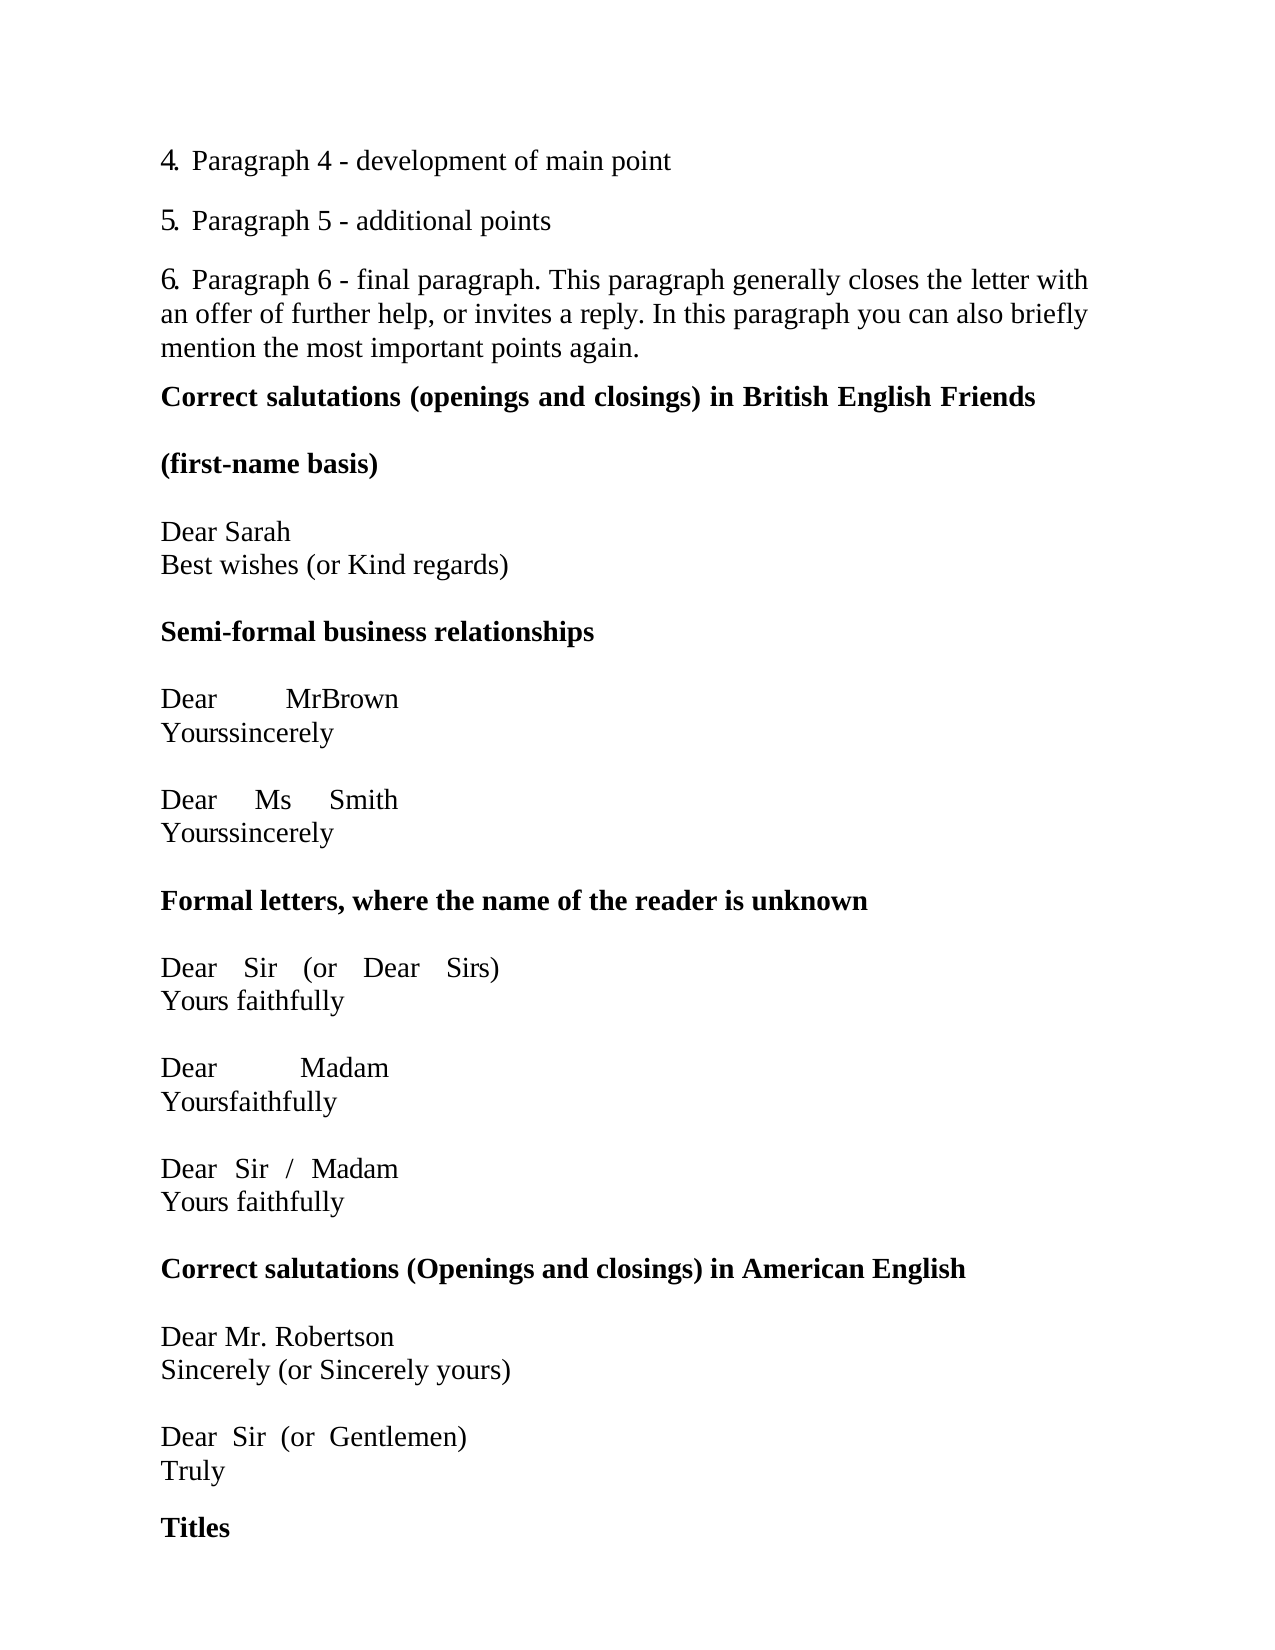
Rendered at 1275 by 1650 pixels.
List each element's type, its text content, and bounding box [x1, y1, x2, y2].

text Dear Sir (or Dear Sirs) Yours faithfully [160, 950, 499, 1017]
text Dear Mr. Robertson [160, 1319, 1127, 1352]
text Dear Sir (or Gentlemen) Truly [160, 1419, 467, 1487]
text Dear Sarah [160, 514, 1127, 547]
subtitle Correct salutations (Openings and closings) in American English [160, 1252, 1127, 1285]
list Paragraph 4 - development of main point [160, 142, 1127, 178]
text Dear Madam Yoursfaithfully [160, 1050, 389, 1117]
list Paragraph 5 - additional points [160, 201, 1127, 237]
text Dear Ms Smith Yourssincerely [160, 782, 398, 849]
subtitle Correct salutations (openings and closings) in British English Friends (first-name basis) [160, 379, 1036, 480]
subtitle Semi-formal business relationships [160, 614, 1127, 648]
text Best wishes (or Kind regards) [160, 547, 1127, 581]
subtitle Formal letters, where the name of the reader is unknown [160, 883, 1127, 916]
list Paragraph 6 - final paragraph. This paragraph generally closes the letter with an offer of further help, or invites a reply. In this paragraph you can also briefly mention the most important points again. [160, 260, 1088, 363]
text Dear Sir / Madam Yours faithfully [160, 1151, 398, 1218]
subtitle Titles [160, 1510, 1127, 1543]
text Dear MrBrown Yourssincerely [160, 681, 398, 748]
text Sincerely (or Sincerely yours) [160, 1352, 1127, 1386]
